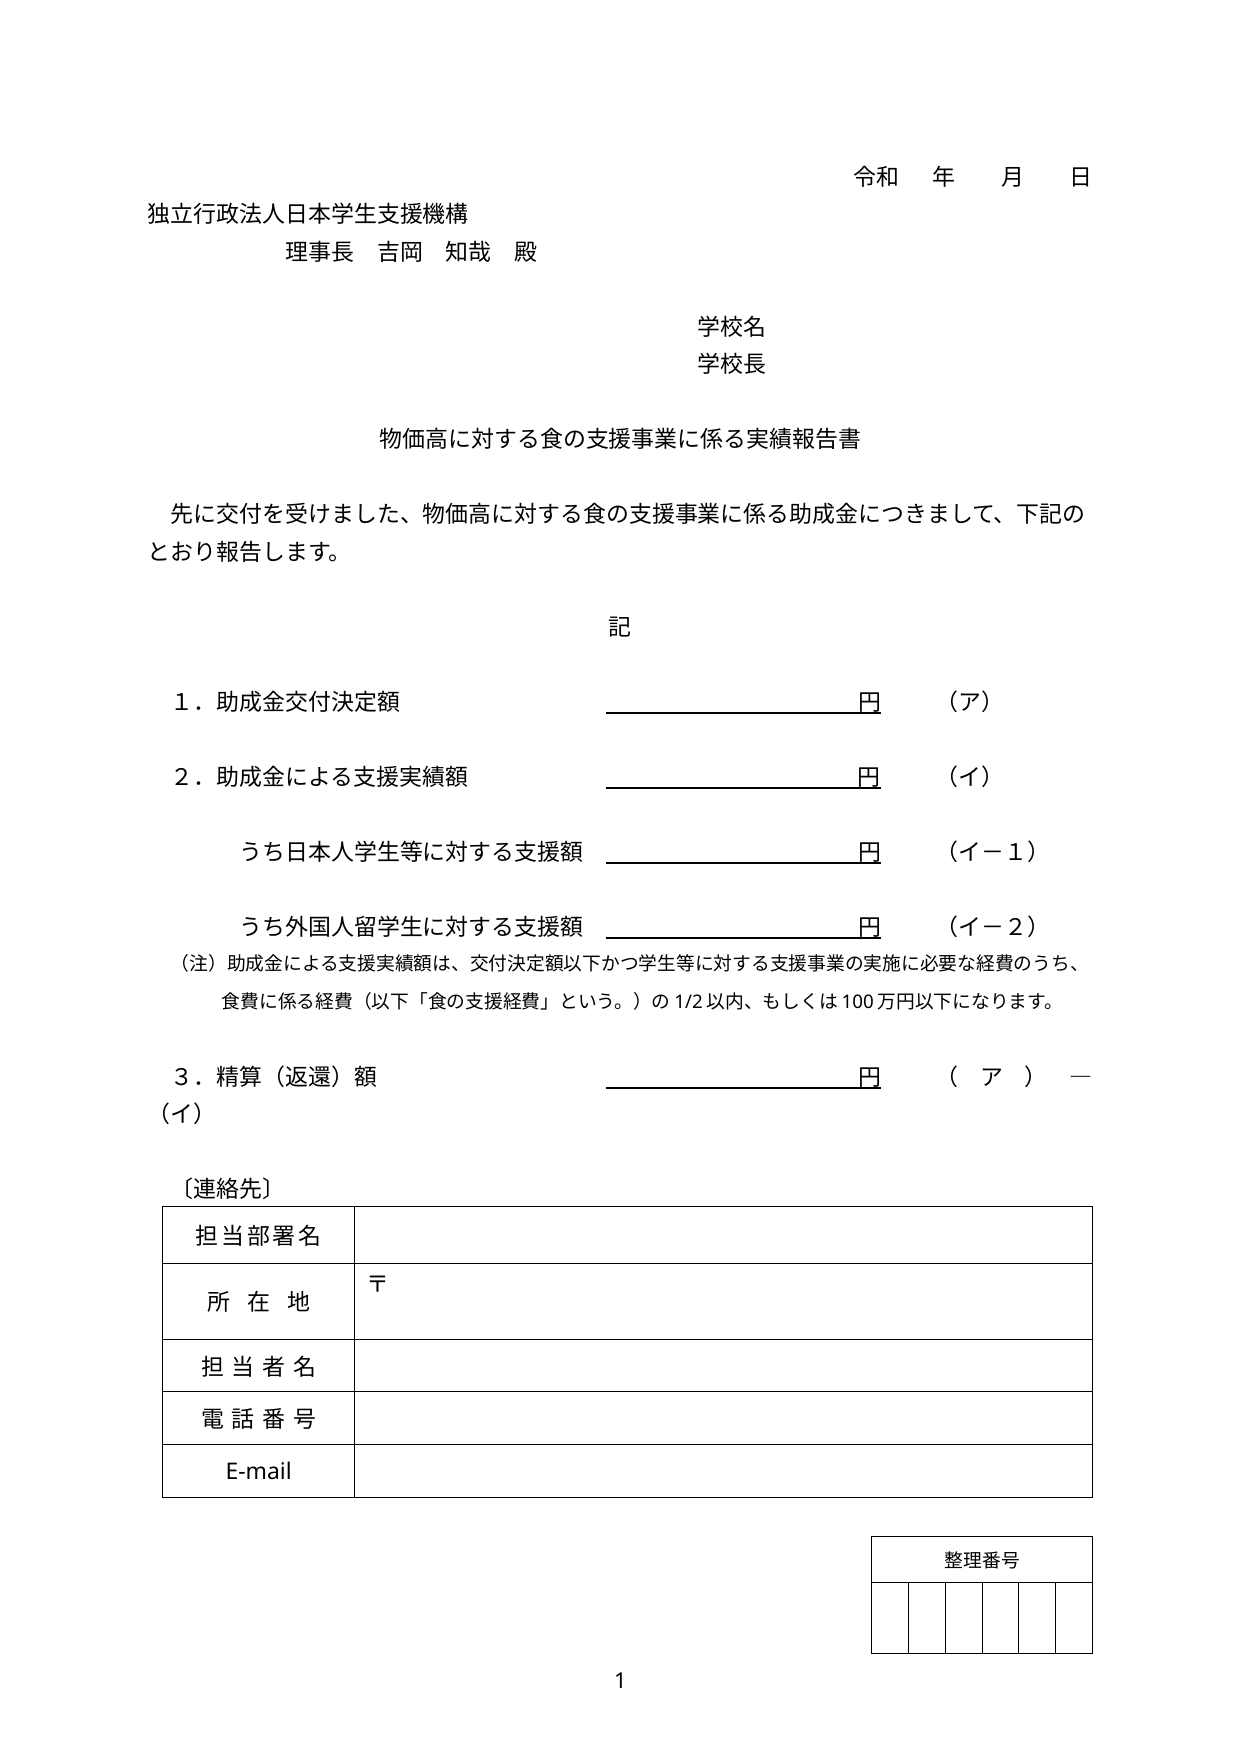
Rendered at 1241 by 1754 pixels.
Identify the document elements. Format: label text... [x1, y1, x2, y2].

table_cell [355, 1340, 1092, 1391]
text （注）助成金による支援実績額は、交付決定額以下かつ学生等に対する支援事業の実施に必要な経費のうち、食費に係る経費（以下「食の支援経費」という。）の1/2以内、もしくは100万円以下になります。 [171, 944, 1093, 1019]
text 理事長 吉岡 知哉 殿 [148, 231, 1092, 269]
subtitle 記 [148, 606, 1092, 644]
text 独立行政法人日本学生支援機構 [148, 194, 1092, 231]
table_cell [946, 1583, 982, 1653]
table_cell [872, 1583, 908, 1653]
text 令和 年 月 日 [148, 156, 1092, 194]
table_cell [983, 1583, 1018, 1653]
text うち日本人学生等に対する支援額 円 （イ－１） [148, 831, 1092, 869]
text 先に交付を受けました、物価高に対する食の支援事業に係る助成金につきまして、下記のとおり報告します。 [148, 494, 1092, 569]
table_cell 所在地 [163, 1264, 354, 1338]
table_cell 担当者名 [163, 1340, 354, 1391]
table_cell [355, 1445, 1092, 1497]
text うち外国人留学生に対する支援額 円 （イ－２） [148, 906, 1092, 944]
table_cell [1056, 1583, 1092, 1653]
table_cell [355, 1392, 1092, 1443]
text １．助成金交付決定額 円 （ア） [148, 681, 1092, 719]
text 物価高に対する食の支援事業に係る実績報告書 [148, 419, 1092, 456]
table_cell [1019, 1583, 1055, 1653]
table_header 担当部署名 [163, 1207, 354, 1262]
table_cell 〒 [355, 1264, 1092, 1338]
table_cell E-mail [163, 1445, 354, 1497]
table_header [355, 1207, 1092, 1262]
text 学校名 [148, 306, 989, 344]
table_header 整理番号 [872, 1537, 1092, 1582]
text ３．精算（返還）額 円 （ア）―（イ） [148, 1056, 1092, 1131]
table_cell [909, 1583, 945, 1653]
table_cell 電話番号 [163, 1392, 354, 1443]
text 学校長 [148, 344, 989, 381]
text ２．助成金による支援実績額 円 （イ） [148, 756, 1092, 794]
text 〔連絡先〕 [148, 1169, 1092, 1206]
